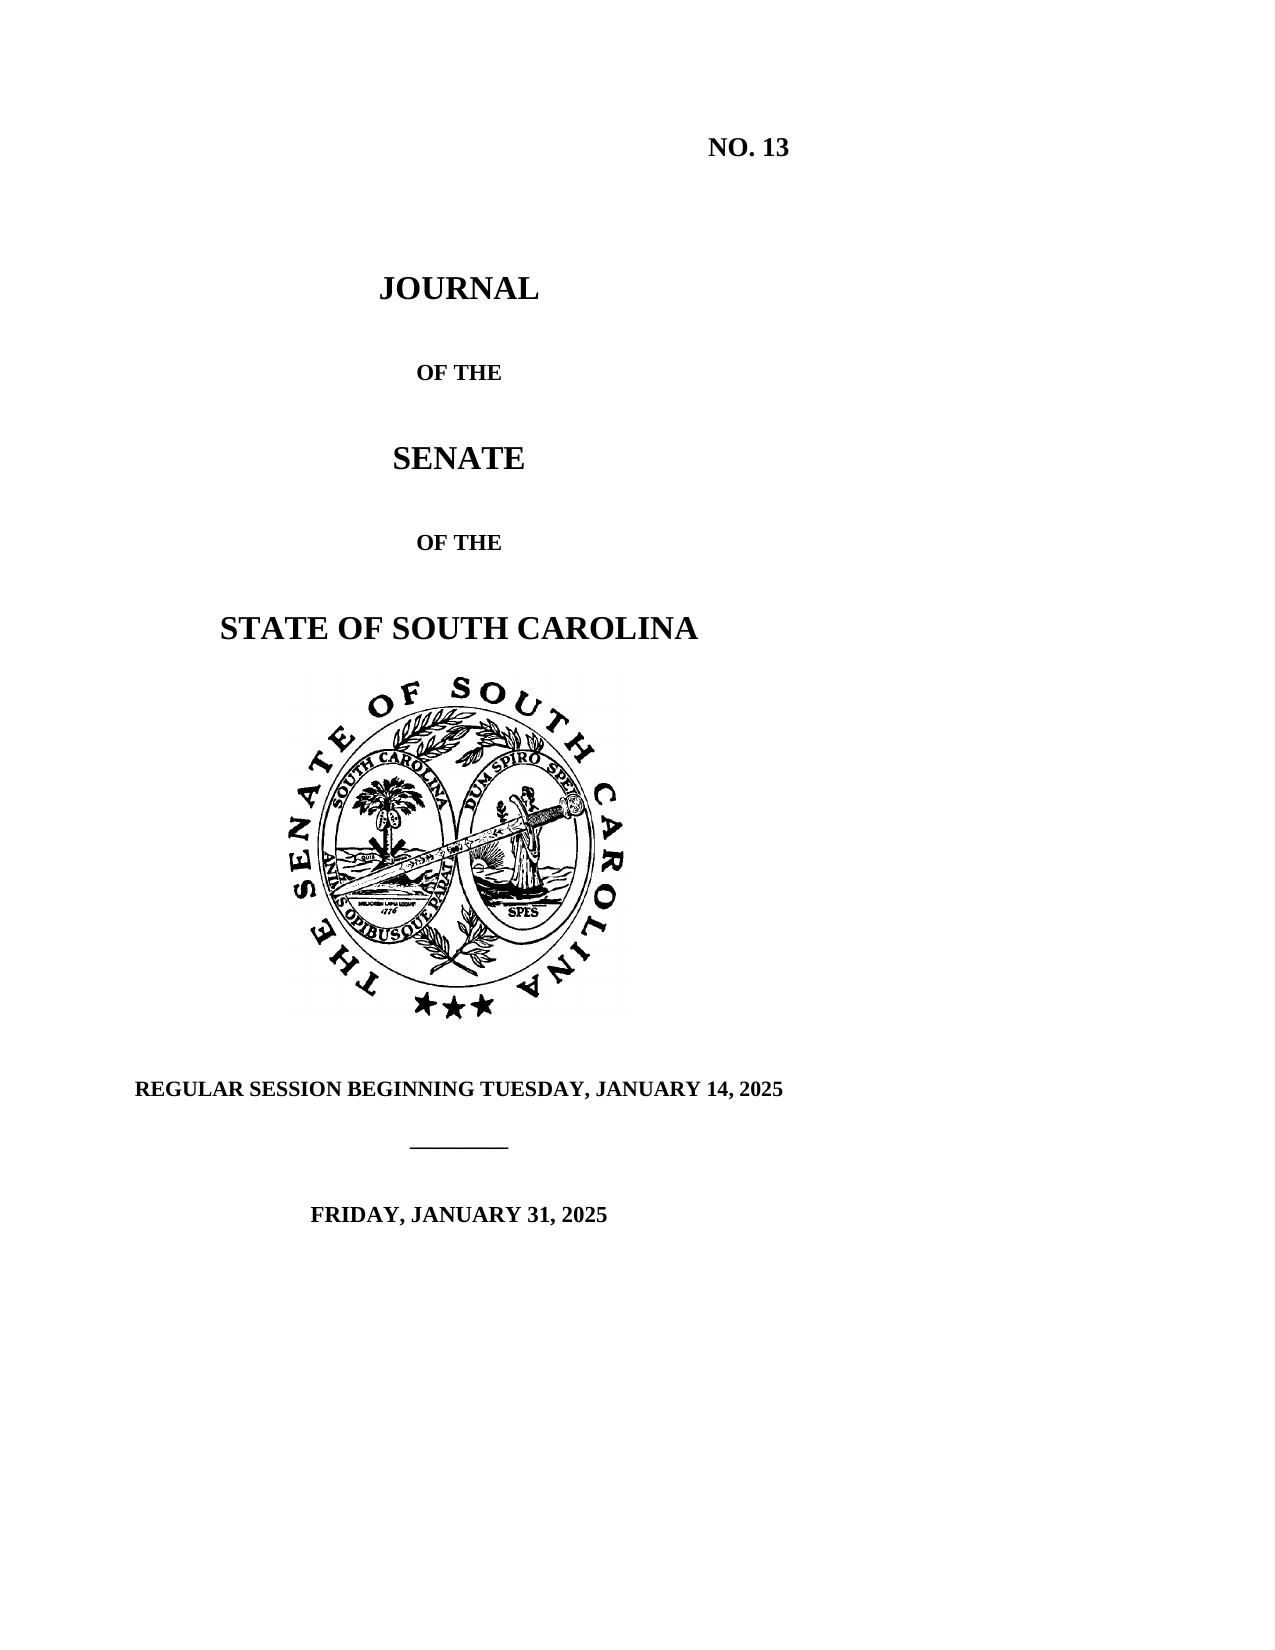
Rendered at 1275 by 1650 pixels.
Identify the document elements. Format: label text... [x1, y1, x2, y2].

picture [283, 672, 634, 1023]
text OF THE [129, 359, 789, 385]
text _________ [129, 1126, 789, 1151]
text OF THE [129, 529, 789, 555]
text STATE OF SOUTH CAROLINA [129, 608, 789, 646]
text REGULAR SESSION BEGINNING TUESDAY, JANUARY 14, 2025 [129, 1076, 789, 1101]
text JOURNAL [129, 268, 789, 306]
text SENATE [129, 438, 789, 476]
text NO. 13 [129, 131, 789, 162]
text FRIDAY, JANUARY 31, 2025 [129, 1202, 789, 1228]
